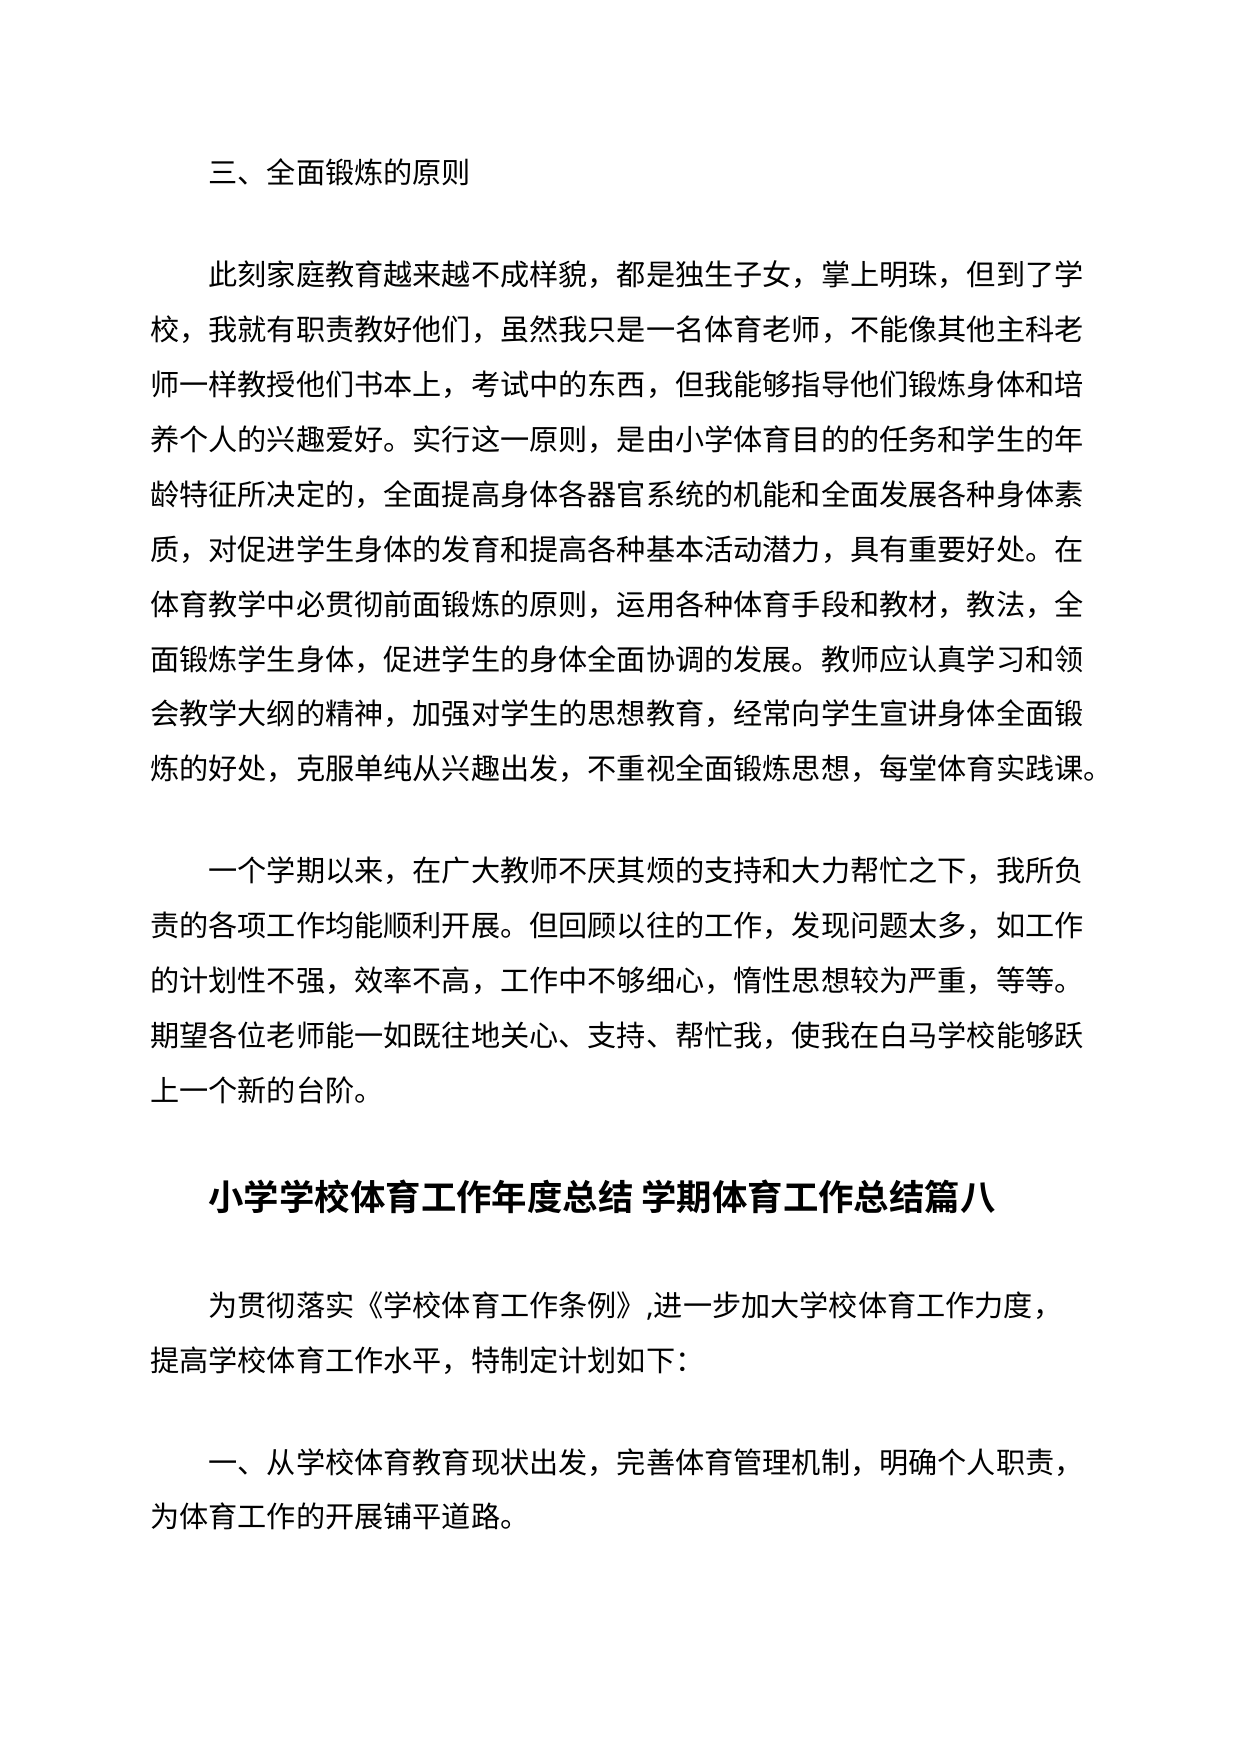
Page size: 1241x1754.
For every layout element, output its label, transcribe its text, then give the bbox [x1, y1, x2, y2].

text 为贯彻落实《学校体育工作条例》,进一步加大学校体育工作力度，提高学校体育工作水平，特制定计划如下： [150, 1282, 1090, 1380]
text 一、从学校体育教育现状出发，完善体育管理机制，明确个人职责，为体育工作的开展铺平道路。 [150, 1439, 1090, 1536]
text 三、全面锻炼的原则 [150, 150, 1090, 192]
text 小学学校体育工作年度总结 学期体育工作总结篇八 [150, 1169, 1090, 1220]
text 此刻家庭教育越来越不成样貌，都是独生子女，掌上明珠，但到了学校，我就有职责教好他们，虽然我只是一名体育老师，不能像其他主科老师一样教授他们书本上，考试中的东西，但我能够指导他们锻炼身体和培养个人的兴趣爱好。实行这一原则，是由小学体育目的的任务和学生的年龄特征所决定的，全面提高身体各器官系统的机能和全面发展各种身体素质，对促进学生身体的发育和提高各种基本活动潜力，具有重要好处。在体育教学中必贯彻前面锻炼的原则，运用各种体育手段和教材，教法，全面锻炼学生身体，促进学生的身体全面协调的发展。教师应认真学习和领会教学大纲的精神，加强对学生的思想教育，经常向学生宣讲身体全面锻炼的好处，克服单纯从兴趣出发，不重视全面锻炼思想，每堂体育实践课。 [150, 252, 1090, 788]
text 一个学期以来，在广大教师不厌其烦的支持和大力帮忙之下，我所负责的各项工作均能顺利开展。但回顾以往的工作，发现问题太多，如工作的计划性不强，效率不高，工作中不够细心，惰性思想较为严重，等等。期望各位老师能一如既往地关心、支持、帮忙我，使我在白马学校能够跃上一个新的台阶。 [150, 848, 1090, 1109]
